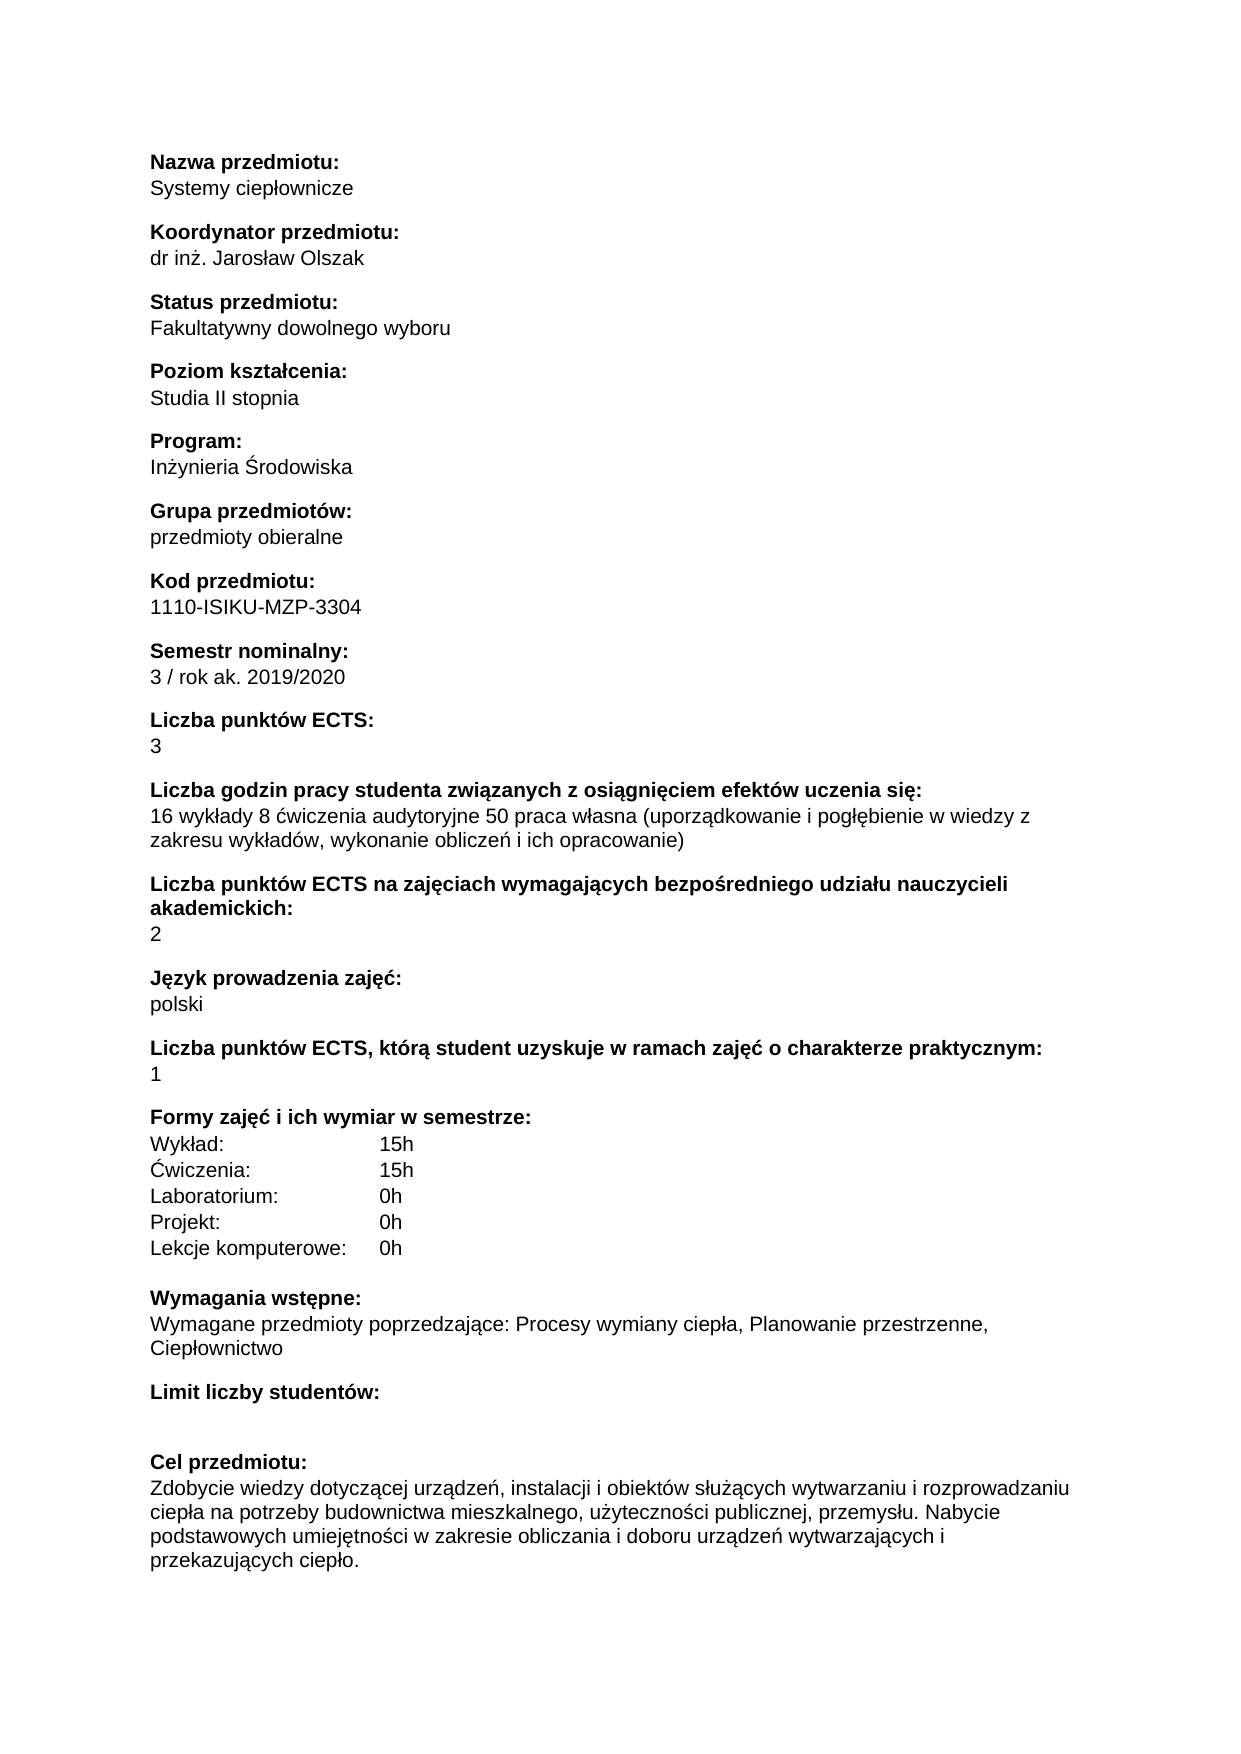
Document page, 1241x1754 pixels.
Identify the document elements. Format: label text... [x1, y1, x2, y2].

table_cell Ćwiczenia: [140, 1158, 367, 1182]
text 16 wykłady 8 ćwiczenia audytoryjne 50 praca własna (uporządkowanie i pogłębienie w wiedzy z zakresu wykładów, wykonanie obliczeń i ich opracowanie) [150, 804, 1090, 852]
text Nazwa przedmiotu: [150, 150, 1090, 174]
table_cell Laboratorium: [140, 1184, 367, 1208]
text Kod przedmiotu: [150, 569, 1090, 593]
table_header Wykład: [140, 1132, 367, 1156]
text dr inż. Jarosław Olszak [150, 246, 1090, 270]
table_cell 0h [369, 1234, 597, 1260]
text polski [150, 992, 1090, 1016]
table_cell 15h [369, 1156, 597, 1182]
text 3 / rok ak. 2019/2020 [150, 664, 1090, 688]
text przedmioty obieralne [150, 525, 1090, 549]
text Grupa przedmiotów: [150, 499, 1090, 523]
text Wymagania wstępne: [150, 1286, 1090, 1310]
text Systemy ciepłownicze [150, 176, 1090, 200]
table_cell Projekt: [140, 1210, 367, 1234]
text 1 [150, 1061, 1090, 1085]
text Poziom kształcenia: [150, 359, 1090, 383]
table_cell 0h [369, 1182, 597, 1208]
text Liczba punktów ECTS na zajęciach wymagających bezpośredniego udziału nauczycieli akademickich: [150, 872, 1090, 920]
text Formy zajęć i ich wymiar w semestrze: [150, 1105, 1090, 1129]
text Liczba punktów ECTS, którą student uzyskuje w ramach zajęć o charakterze praktycznym: [150, 1035, 1090, 1059]
text Cel przedmiotu: [150, 1449, 1090, 1473]
text Zdobycie wiedzy dotyczącej urządzeń, instalacji i obiektów służących wytwarzaniu i rozprowadzaniu ciepła na potrzeby budownictwa mieszkalnego, użyteczności publicznej, przemysłu. Nabycie podstawowych umiejętności w zakresie obliczania i doboru urządzeń wytwarzających i przekazujących ciepło. [150, 1476, 1090, 1571]
text Status przedmiotu: [150, 289, 1090, 313]
text 1110-ISIKU-MZP-3304 [150, 595, 1090, 619]
text Inżynieria Środowiska [150, 455, 1090, 479]
text Wymagane przedmioty poprzedzające: Procesy wymiany ciepła, Planowanie przestrzenne, Ciepłownictwo [150, 1312, 1090, 1360]
text Fakultatywny dowolnego wyboru [150, 316, 1090, 339]
text Program: [150, 429, 1090, 453]
text Semestr nominalny: [150, 638, 1090, 662]
table_header 15h [369, 1132, 597, 1156]
table_cell 0h [369, 1208, 597, 1234]
text Studia II stopnia [150, 385, 1090, 409]
text Liczba punktów ECTS: [150, 708, 1090, 732]
text Koordynator przedmiotu: [150, 220, 1090, 244]
text Język prowadzenia zajęć: [150, 966, 1090, 989]
text 3 [150, 734, 1090, 758]
text Liczba godzin pracy studenta związanych z osiągnięciem efektów uczenia się: [150, 778, 1090, 802]
text Limit liczby studentów: [150, 1380, 1090, 1404]
table_cell Lekcje komputerowe: [140, 1236, 367, 1260]
text 2 [150, 922, 1090, 946]
